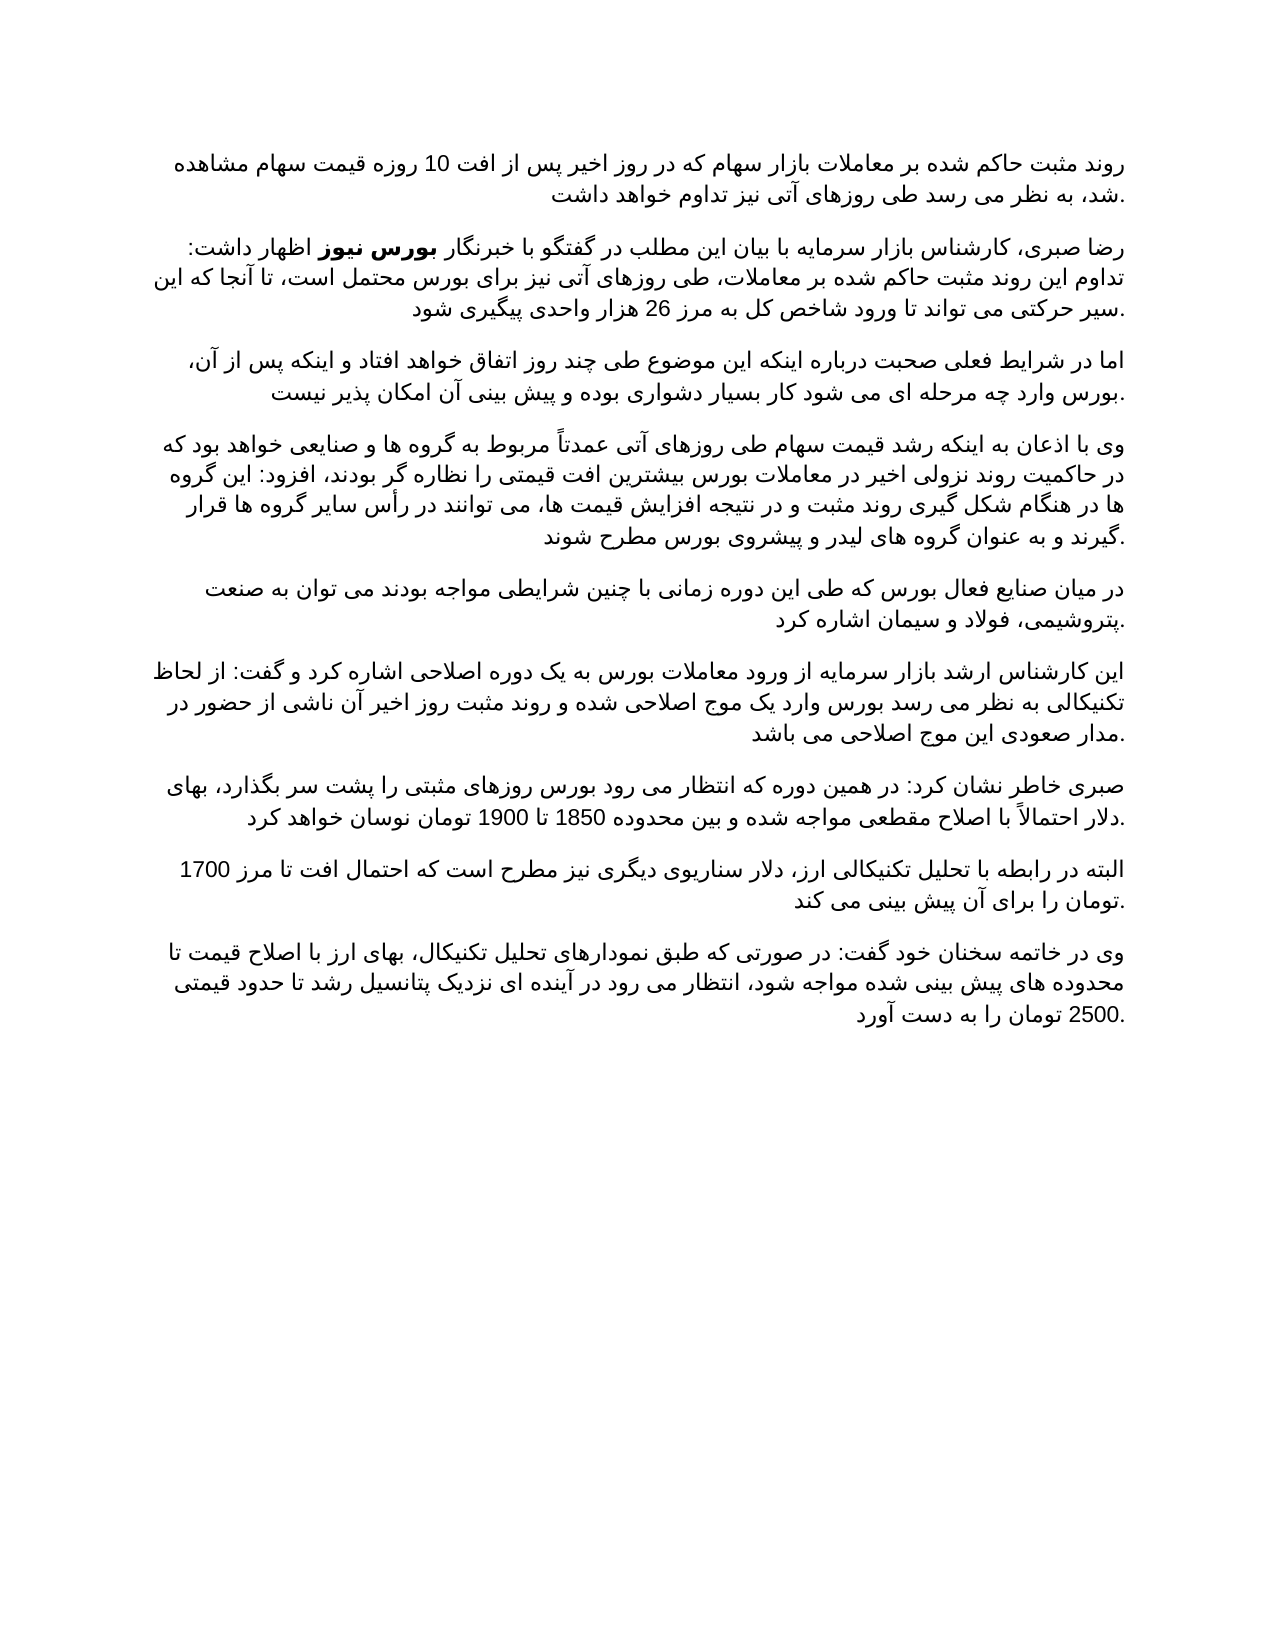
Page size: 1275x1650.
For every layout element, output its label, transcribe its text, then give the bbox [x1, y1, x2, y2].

text البته در رابطه با تحلیل تکنیکالی ارز، دلار سناریوی دیگری نیز مطرح است که احتمال افت تا مرز 1700 تومان را برای آن پیش بینی می کند. [150, 856, 1125, 914]
text رضا صبری، کارشناس بازار سرمایه با بیان این مطلب در گفتگو با خبرنگار بورس نیوز اظهار داشت: تداوم این روند مثبت حاکم شده بر معاملات، طی روزهای آتی نیز برای بورس محتمل است، تا آنجا که این سیر حرکتی می تواند تا ورود شاخص کل به مرز 26 هزار واحدی پیگیری شود. [150, 233, 1125, 322]
text در میان صنایع فعال بورس که طی این دوره زمانی با چنین شرایطی مواجه بودند می توان به صنعت پتروشیمی، فولاد و سیمان اشاره کرد. [150, 575, 1125, 633]
text وی با اذعان به اینکه رشد قیمت سهام طی روزهای آتی عمدتاً مربوط به گروه ها و صنایعی خواهد بود که در حاکمیت روند نزولی اخیر در معاملات بورس بیشترین افت قیمتی را نظاره گر بودند، افزود: این گروه ها در هنگام شکل گیری روند مثبت و در نتیجه افزایش قیمت ها، می توانند در رأس سایر گروه ها قرار گیرند و به عنوان گروه های لیدر و پیشروی بورس مطرح شوند. [150, 431, 1125, 550]
text اما در شرایط فعلی صحبت درباره اینکه این موضوع طی چند روز اتفاق خواهد افتاد و اینکه پس از آن، بورس وارد چه مرحله ای می شود کار بسیار دشواری بوده و پیش بینی آن امکان پذیر نیست. [150, 347, 1125, 406]
text وی در خاتمه سخنان خود گفت: در صورتی که طبق نمودارهای تحلیل تکنیکال، بهای ارز با اصلاح قیمت تا محدوده های پیش بینی شده مواجه شود، انتظار می رود در آینده ای نزدیک پتانسیل رشد تا حدود قیمتی 2500 تومان را به دست آورد. [150, 939, 1125, 1028]
text روند مثبت حاکم شده بر معاملات بازار سهام که در روز اخیر پس از افت 10 روزه قیمت سهام مشاهده شد، به نظر می رسد طی روزهای آتی نیز تداوم خواهد داشت. [150, 150, 1125, 208]
text این کارشناس ارشد بازار سرمایه از ورود معاملات بورس به یک دوره اصلاحی اشاره کرد و گفت: از لحاظ تکنیکالی به نظر می رسد بورس وارد یک موج اصلاحی شده و روند مثبت روز اخیر آن ناشی از حضور در مدار صعودی این موج اصلاحی می باشد. [150, 658, 1125, 747]
text صبری خاطر نشان کرد: در همین دوره که انتظار می رود بورس روزهای مثبتی را پشت سر بگذارد، بهای دلار احتمالاً با اصلاح مقطعی مواجه شده و بین محدوده 1850 تا 1900 تومان نوسان خواهد کرد. [150, 772, 1125, 831]
